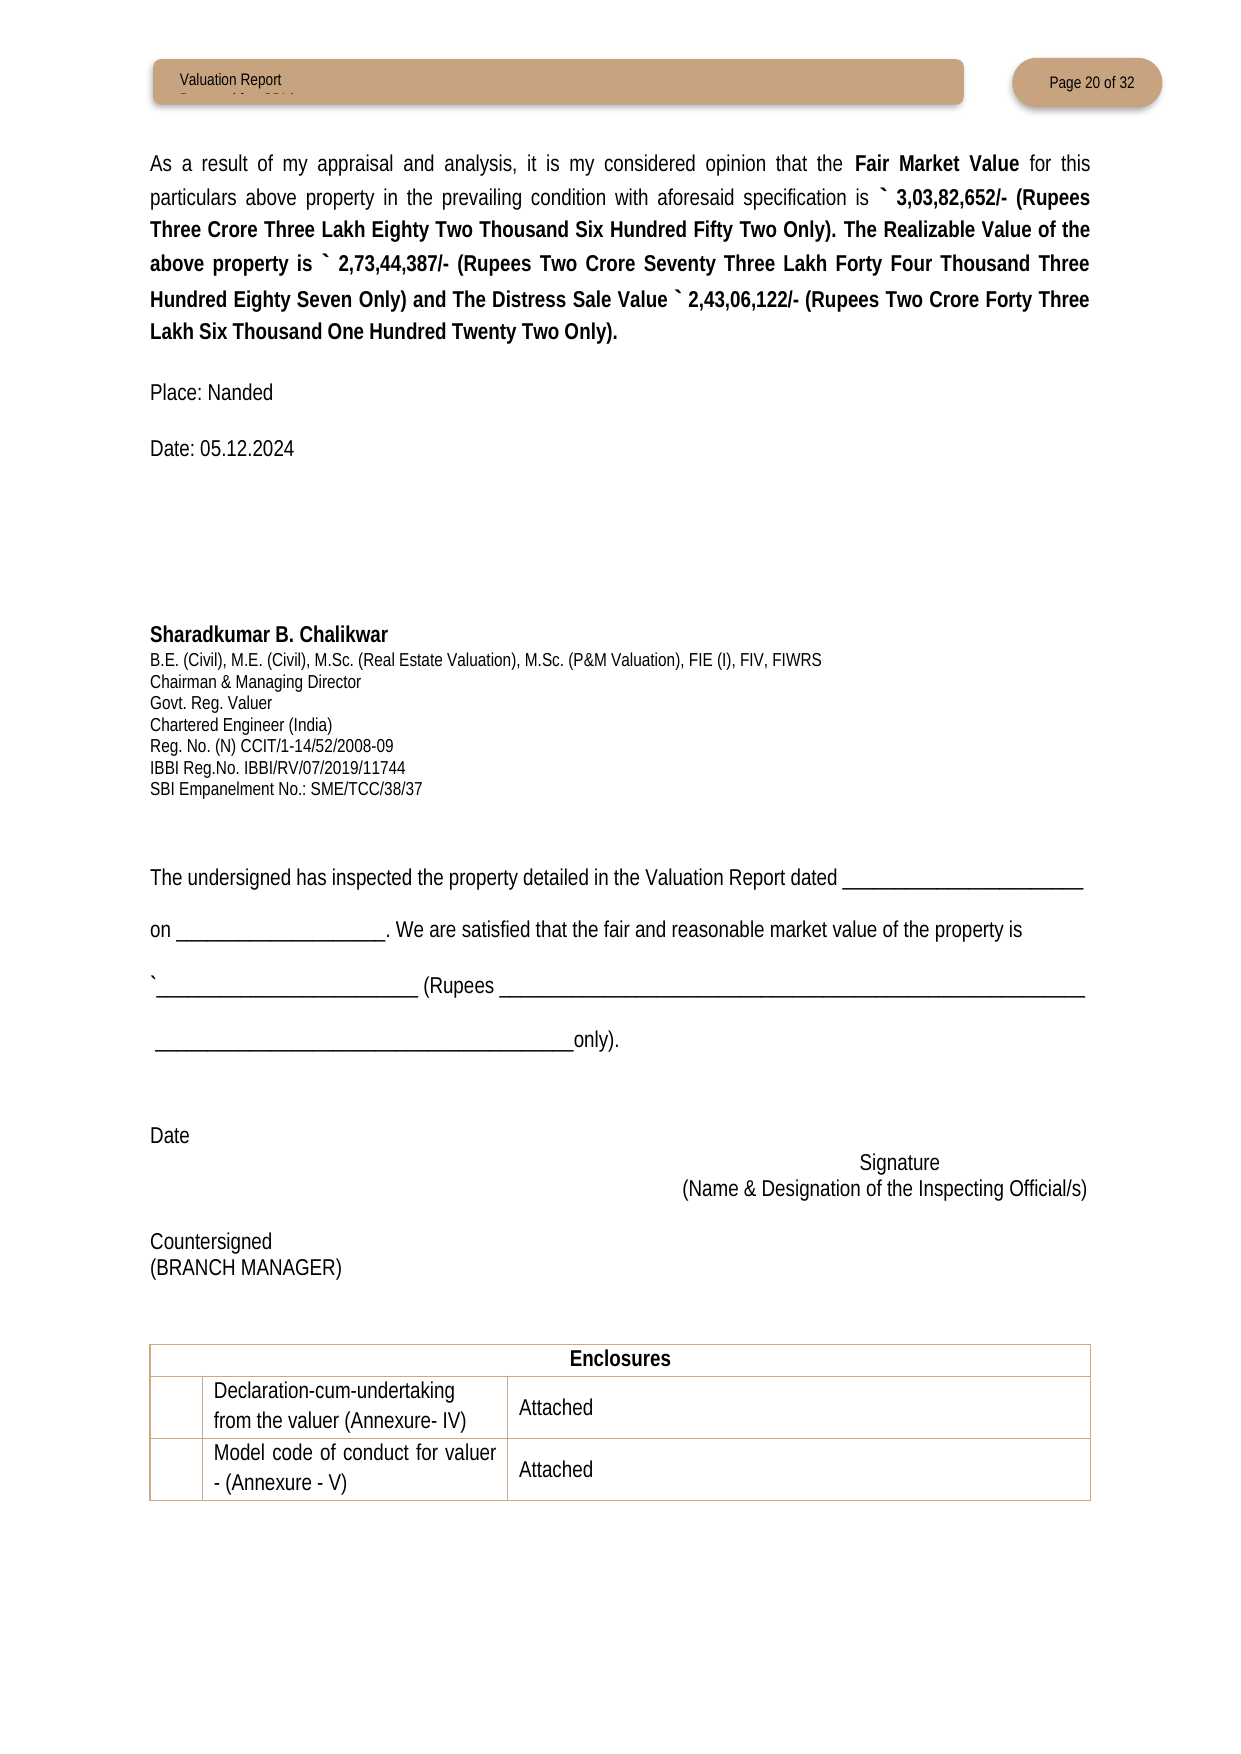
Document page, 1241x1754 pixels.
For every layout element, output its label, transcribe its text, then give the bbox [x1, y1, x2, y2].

text Reg. No. (N) CCIT/1-14/52/2008-09 [150, 735, 1090, 757]
text B.E. (Civil), M.E. (Civil), M.Sc. (Real Estate Valuation), M.Sc. (P&M Valuation), FIE (I), FIV, FIWRS [150, 649, 1090, 671]
text (BRANCH MANAGER) [150, 1254, 1090, 1280]
text Chairman & Managing Director [150, 671, 1090, 692]
text `_________________________ (Rupees ________________________________________________________ [150, 969, 1090, 1000]
text Sharadkumar B. Chalikwar [150, 621, 1090, 647]
text SBI Empanelment No.: SME/TCC/38/37 [150, 778, 1090, 800]
text Place: Nanded [150, 379, 1090, 405]
text Signature [150, 1148, 1090, 1175]
text Govt. Reg. Valuer [150, 692, 1090, 714]
text ________________________________________only). [150, 1026, 1090, 1053]
text (Name & Designation of the Inspecting Official/s) [150, 1175, 1090, 1201]
table_cell Model code of conduct for valuer - (Annexure - V) [203, 1439, 507, 1499]
table_header Enclosures [151, 1345, 1090, 1376]
table_cell Attached [508, 1439, 1090, 1499]
text Date [150, 1122, 1090, 1148]
text IBBI Reg.No. IBBI/RV/07/2019/11744 [150, 757, 1090, 778]
table_cell Attached [508, 1377, 1090, 1438]
text Date: 05.12.2024 [150, 435, 1090, 461]
text Chartered Engineer (India) [150, 714, 1090, 735]
text As a result of my appraisal and analysis, it is my considered opinion that the Fair Market Value for this particulars above property in the prevailing condition with aforesaid specification is ` 3,03,82,652/- (Rupees Three Crore Three Lakh Eighty Two Thousand Six Hundred Fifty Two Only). The Realizable Value of the above property is ` 2,73,44,387/- (Rupees Two Crore Seventy Three Lakh Forty Four Thousand Three Hundred Eighty Seven Only) and The Distress Sale Value ` 2,43,06,122/- (Rupees Two Crore Forty Three Lakh Six Thousand One Hundred Twenty Two Only). [150, 150, 1090, 344]
text Countersigned [150, 1228, 1090, 1254]
table_cell [151, 1439, 202, 1499]
table_cell Declaration-cum-undertaking from the valuer (Annexure- IV) [203, 1377, 507, 1438]
text The undersigned has inspected the property detailed in the Valuation Report dated _______________________ [150, 863, 1090, 890]
table_cell [151, 1377, 202, 1438]
text on ____________________. We are satisfied that the fair and reasonable market value of the property is [150, 916, 1090, 942]
